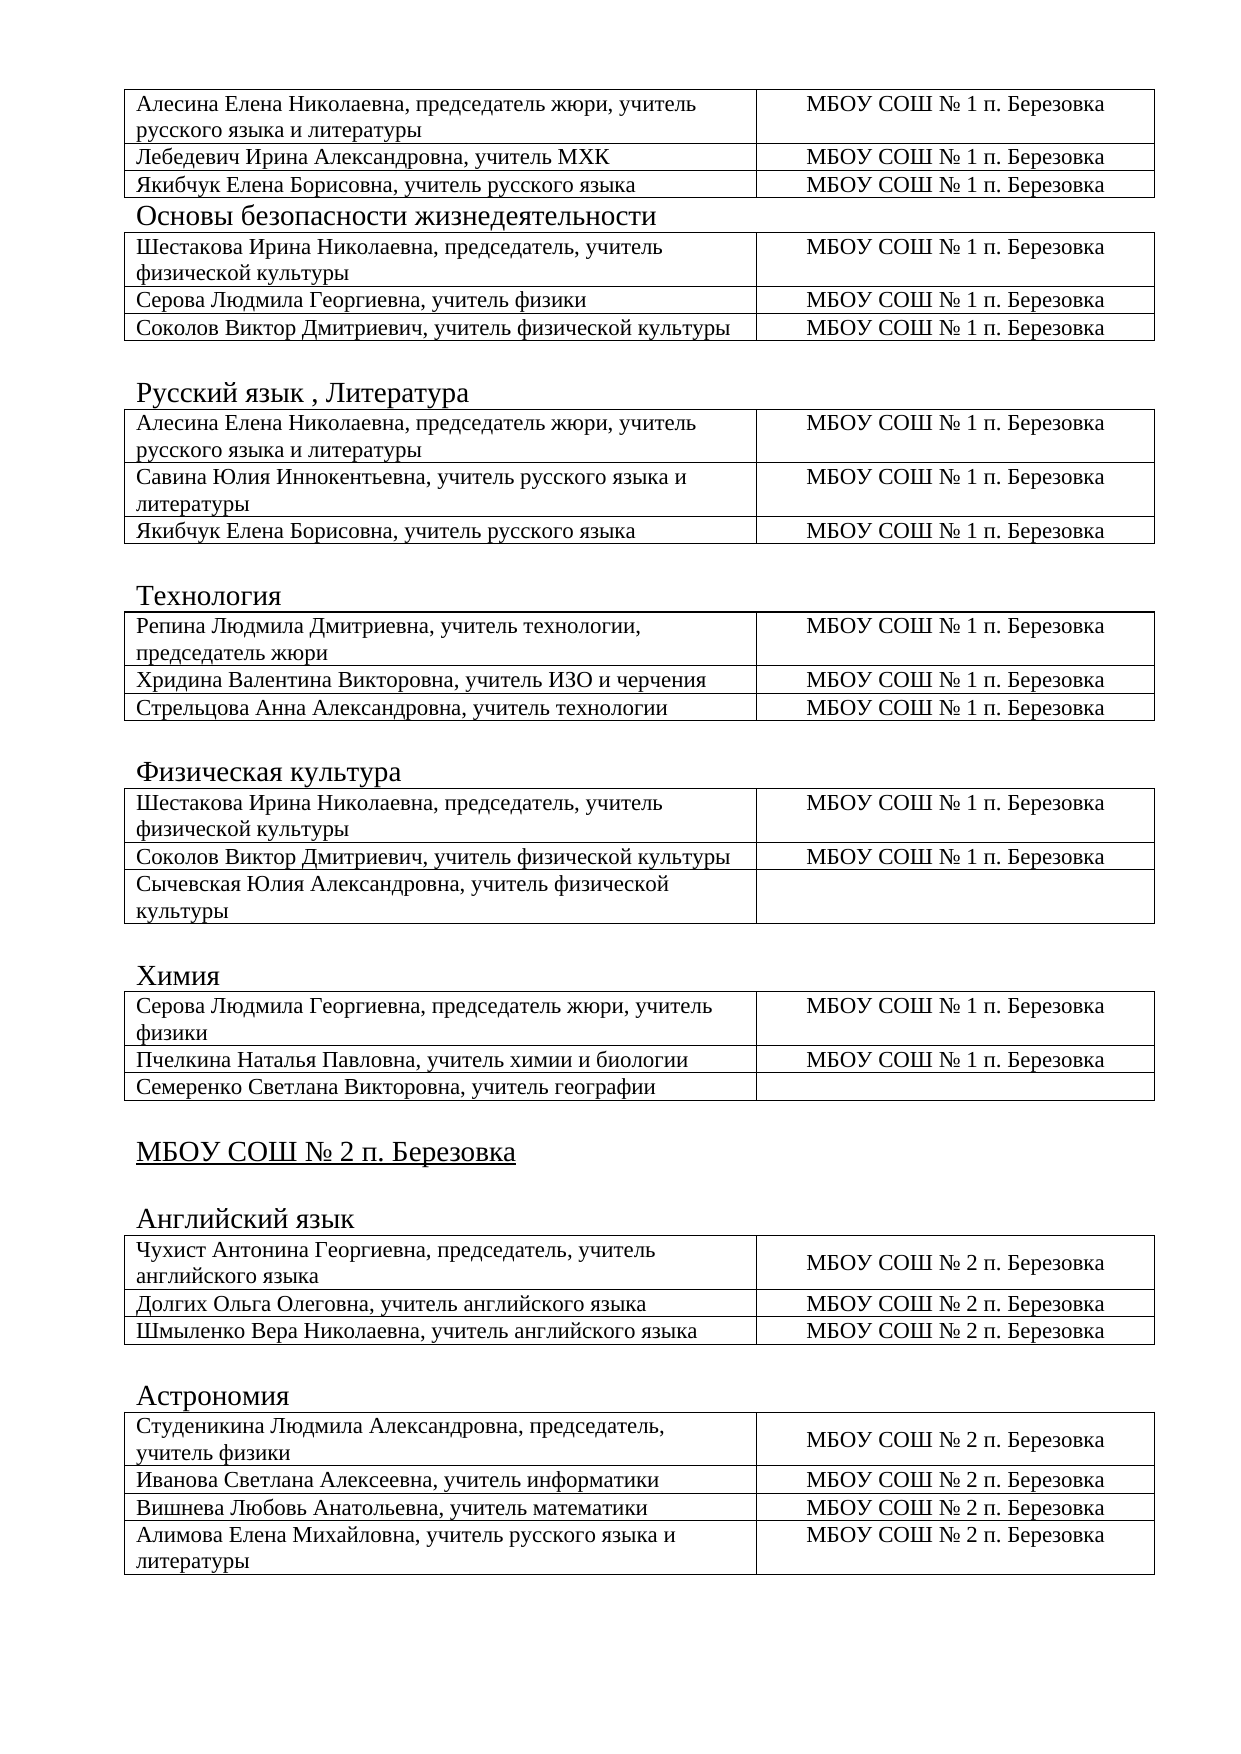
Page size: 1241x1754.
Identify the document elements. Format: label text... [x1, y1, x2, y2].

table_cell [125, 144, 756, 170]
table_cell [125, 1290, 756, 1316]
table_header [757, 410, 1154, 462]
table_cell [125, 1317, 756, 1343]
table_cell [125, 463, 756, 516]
title Химия [136, 958, 1152, 991]
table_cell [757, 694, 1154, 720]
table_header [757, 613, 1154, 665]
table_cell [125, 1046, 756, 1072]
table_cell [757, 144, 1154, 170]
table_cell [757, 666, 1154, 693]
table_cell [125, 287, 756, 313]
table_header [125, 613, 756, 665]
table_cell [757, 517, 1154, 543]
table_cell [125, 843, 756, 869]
title МБОУ СОШ № 2 п. Березовка [136, 1134, 1152, 1168]
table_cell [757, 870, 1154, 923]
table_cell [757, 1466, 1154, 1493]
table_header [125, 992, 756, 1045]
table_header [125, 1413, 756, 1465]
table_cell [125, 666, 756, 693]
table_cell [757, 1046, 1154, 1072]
title Физическая культура [136, 754, 1152, 788]
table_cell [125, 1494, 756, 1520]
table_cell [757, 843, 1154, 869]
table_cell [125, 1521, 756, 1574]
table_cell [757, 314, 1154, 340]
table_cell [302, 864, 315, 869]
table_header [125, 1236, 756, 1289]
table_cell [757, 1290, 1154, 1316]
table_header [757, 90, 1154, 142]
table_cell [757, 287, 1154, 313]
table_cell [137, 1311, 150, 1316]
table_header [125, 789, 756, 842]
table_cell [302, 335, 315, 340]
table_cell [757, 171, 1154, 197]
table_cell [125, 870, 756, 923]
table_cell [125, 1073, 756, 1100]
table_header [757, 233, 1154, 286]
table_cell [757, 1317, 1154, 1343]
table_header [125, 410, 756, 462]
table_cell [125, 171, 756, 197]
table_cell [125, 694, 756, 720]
title Русский язык , Литература [136, 375, 1152, 408]
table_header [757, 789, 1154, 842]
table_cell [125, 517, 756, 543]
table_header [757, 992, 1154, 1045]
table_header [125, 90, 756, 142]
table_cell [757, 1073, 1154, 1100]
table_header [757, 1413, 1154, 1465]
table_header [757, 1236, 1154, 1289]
title Технология [136, 578, 1152, 611]
title Астрономия [136, 1378, 1152, 1412]
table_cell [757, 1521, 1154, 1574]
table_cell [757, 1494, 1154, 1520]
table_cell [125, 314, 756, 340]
title Английский язык [136, 1201, 1152, 1235]
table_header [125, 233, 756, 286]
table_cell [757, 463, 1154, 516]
title Основы безопасности жизнедеятельности [136, 198, 1152, 232]
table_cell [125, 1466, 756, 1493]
